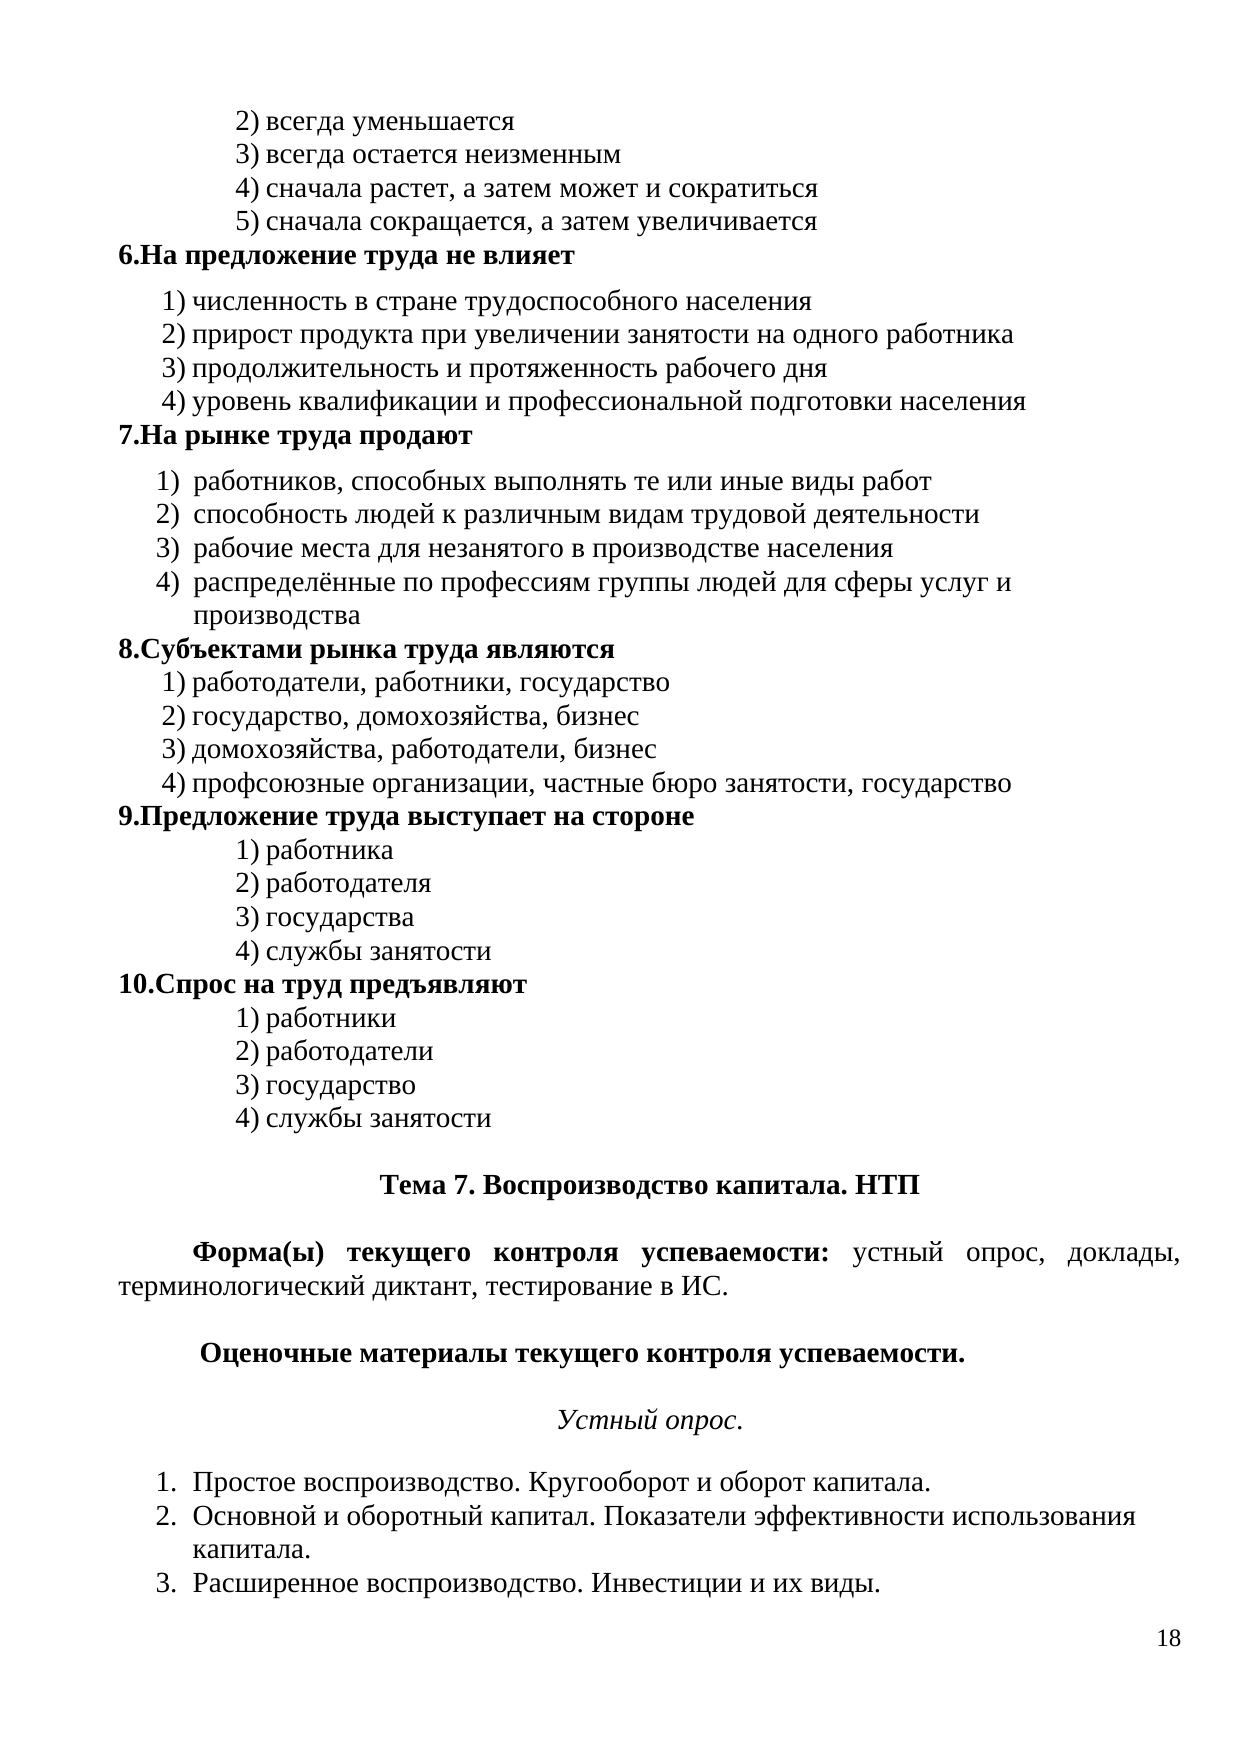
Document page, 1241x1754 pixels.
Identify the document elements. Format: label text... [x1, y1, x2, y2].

list работники [118, 1000, 1181, 1033]
list государство [118, 1067, 1181, 1100]
text Оценочные материалы текущего контроля успеваемости. [118, 1335, 1181, 1369]
list Расширенное воспроизводство. Инвестиции и их виды. [155, 1565, 1181, 1599]
list Основной и оборотный капитал. Показатели эффективности использования капитала. [155, 1498, 1181, 1565]
text Устный опрос. [118, 1402, 1181, 1436]
list профсоюзные организации, частные бюро занятости, государство [161, 765, 1181, 798]
text Тема 7. Воспроизводство капитала. НТП [118, 1167, 1181, 1201]
list способность людей к различным видам трудовой деятельности [156, 497, 1181, 530]
list службы занятости [118, 933, 1181, 966]
text 6.На предложение труда не влияет [118, 237, 1181, 270]
list численность в стране трудоспособного населения [161, 283, 1181, 316]
text 9.Предложение труда выступает на стороне [118, 798, 1181, 832]
list домохозяйства, работодатели, бизнес [161, 731, 1181, 765]
list сначала растет, а затем может и сократиться [118, 170, 1181, 203]
text 10.Спрос на труд предъявляют [118, 966, 1181, 1000]
list работодатели [118, 1033, 1181, 1067]
list работодатели, работники, государство [161, 664, 1181, 698]
list государства [118, 899, 1181, 933]
list всегда уменьшается [118, 103, 1181, 136]
text 7.На рынке труда продают [118, 417, 1181, 451]
list всегда остается неизменным [118, 136, 1181, 170]
text Форма(ы) текущего контроля успеваемости: устный опрос, доклады, терминологический диктант, тестирование в ИС. [118, 1234, 1181, 1302]
list рабочие места для незанятого в производстве населения [156, 530, 1181, 564]
list уровень квалификации и профессиональной подготовки населения [161, 383, 1181, 417]
list прирост продукта при увеличении занятости на одного работника [161, 316, 1181, 350]
list работодателя [118, 866, 1181, 899]
list Простое воспроизводство. Кругооборот и оборот капитала. [155, 1464, 1181, 1498]
list работников, способных выполнять те или иные виды работ [156, 463, 1181, 497]
text 8.Субъектами рынка труда являются [118, 631, 1181, 664]
list государство, домохозяйства, бизнес [161, 698, 1181, 731]
list продолжительность и протяженность рабочего дня [161, 350, 1181, 383]
list распределённые по профессиям группы людей для сферы услуг и производства [156, 564, 1181, 631]
list службы занятости [118, 1100, 1181, 1134]
list сначала сокращается, а затем увеличивается [118, 203, 1181, 237]
list работника [118, 832, 1181, 866]
